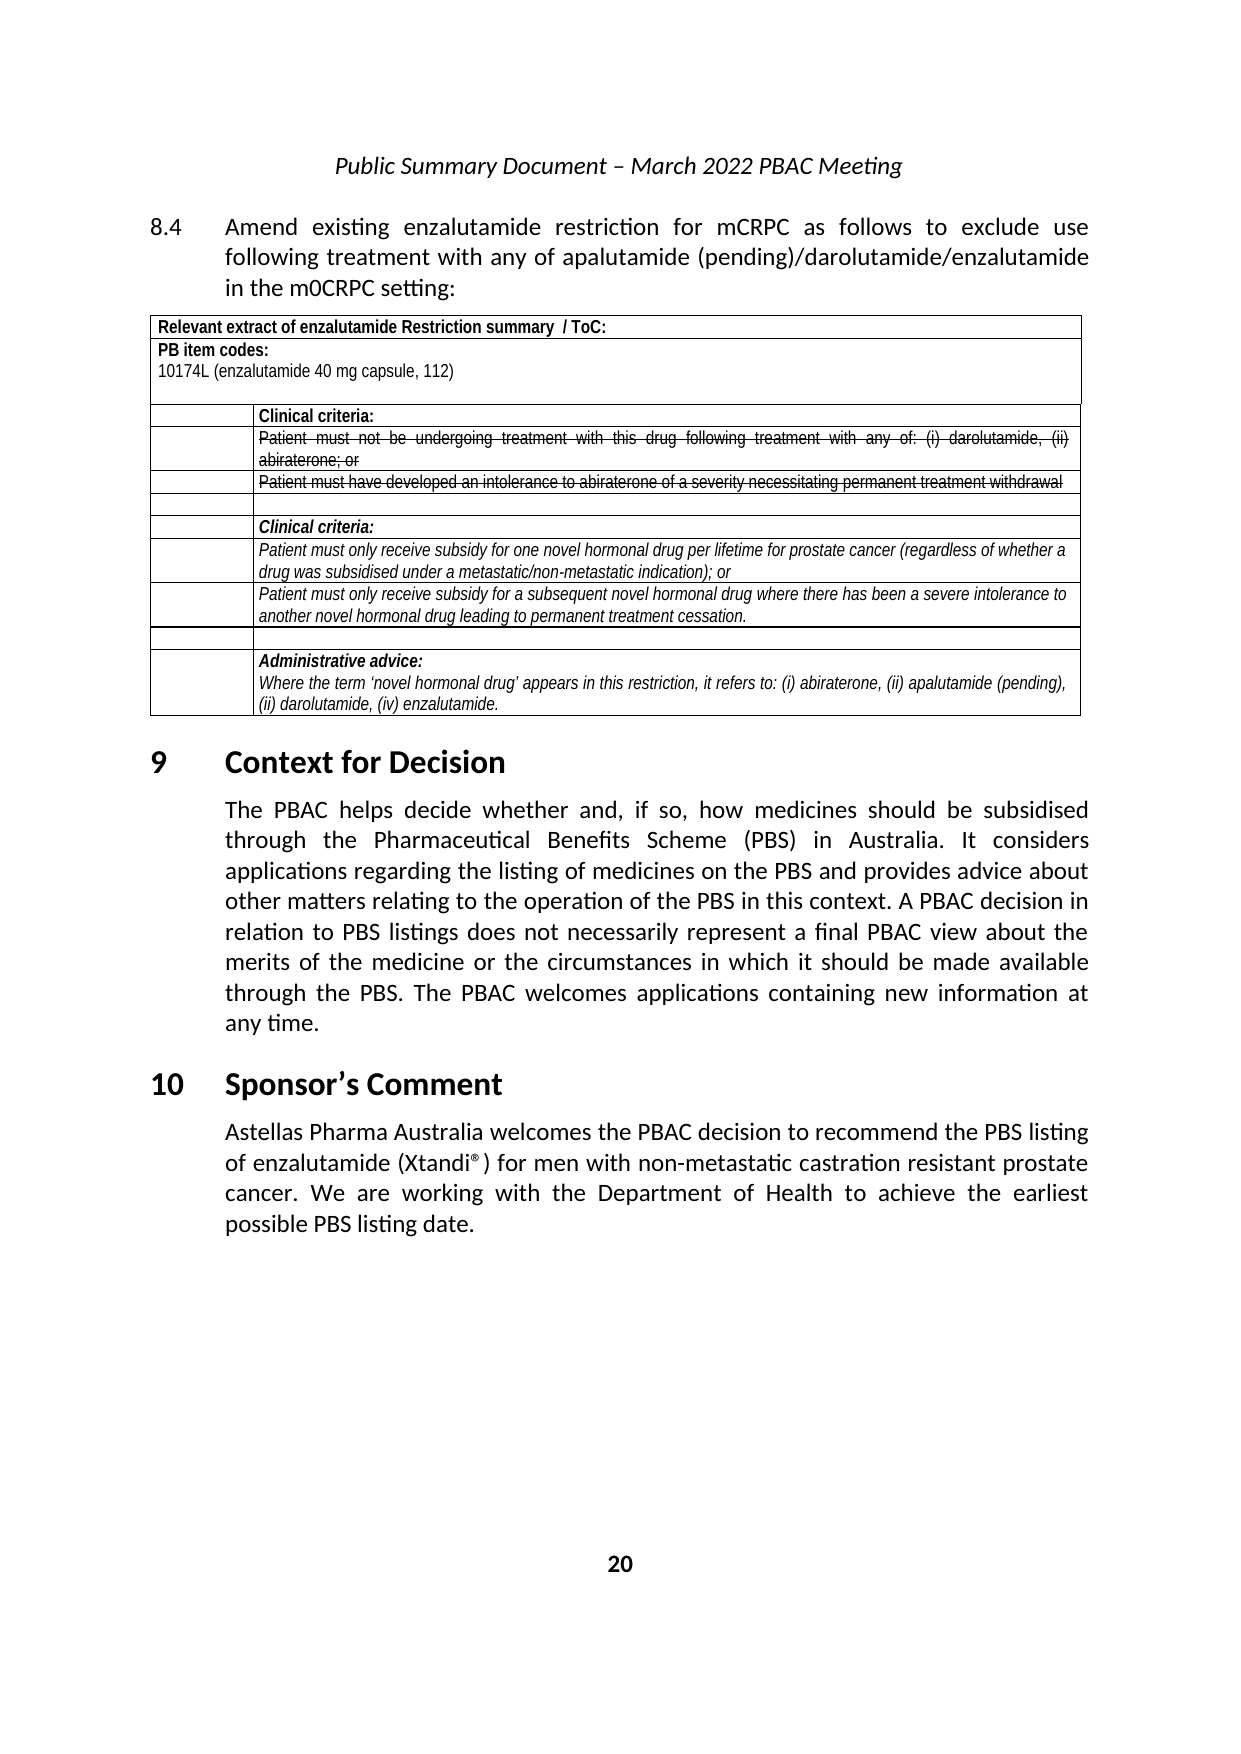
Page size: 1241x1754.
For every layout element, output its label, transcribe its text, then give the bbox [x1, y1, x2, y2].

table_cell [151, 494, 253, 515]
table_cell [151, 650, 253, 715]
table_header Clinical criteria: [254, 405, 1080, 426]
table_cell [151, 471, 253, 493]
table_cell Patient must have developed an intolerance to abiraterone of a severity necessitating permanent treatment withdrawal [254, 471, 1080, 493]
table_cell [151, 427, 253, 470]
table_cell Administrative advice: Where the term ‘novel hormonal drug’ appears in this restriction, it refers to: (i) abiraterone, (ii) apalutamide (pending), (ii) darolutamide, (iv) enzalutamide. [254, 650, 1080, 715]
table_cell Patient must only receive subsidy for a subsequent novel hormonal drug where there has been a severe intolerance to another novel hormonal drug leading to permanent treatment cessation. [254, 583, 1080, 626]
table_cell [151, 539, 253, 582]
table_cell Patient must not be undergoing treatment with this drug following treatment with any of: (i) darolutamide, (ii) abiraterone; or [254, 427, 1080, 470]
subtitle Sponsor’s Comment [150, 1063, 1090, 1104]
table_cell [151, 628, 253, 649]
table_cell Patient must only receive subsidy for one novel hormonal drug per lifetime for prostate cancer (regardless of whether a drug was subsidised under a metastatic/non-metastatic indication); or [254, 539, 1080, 582]
table_cell Clinical criteria: [254, 516, 1080, 538]
text Astellas Pharma Australia welcomes the PBAC decision to recommend the PBS listing of enzalutamide (Xtandi®) for men with non-metastatic castration resistant prostate cancer. We are working with the Department of Health to achieve the earliest possible PBS listing date. [225, 1116, 1090, 1238]
table_cell [151, 516, 253, 538]
table_header Relevant extract of enzalutamide Restriction summary / ToC: [151, 316, 1081, 338]
table_cell [254, 628, 1080, 649]
table_cell [254, 494, 1080, 515]
subtitle Context for Decision [150, 741, 1090, 781]
table_cell PB item codes: 10174L (enzalutamide 40 mg capsule, 112) [151, 339, 1081, 403]
text The PBAC helps decide whether and, if so, how medicines should be subsidised through the Pharmaceutical Benefits Scheme (PBS) in Australia. It considers applications regarding the listing of medicines on the PBS and provides advice about other matters relating to the operation of the PBS in this context. A PBAC decision in relation to PBS listings does not necessarily represent a final PBAC view about the merits of the medicine or the circumstances in which it should be made available through the PBS. The PBAC welcomes applications containing new information at any time. [225, 794, 1090, 1038]
text Amend existing enzalutamide restriction for mCRPC as follows to exclude use following treatment with any of apalutamide (pending)/darolutamide/enzalutamide in the m0CRPC setting: [150, 211, 1090, 303]
table_cell [151, 583, 253, 626]
table_header [151, 405, 253, 426]
